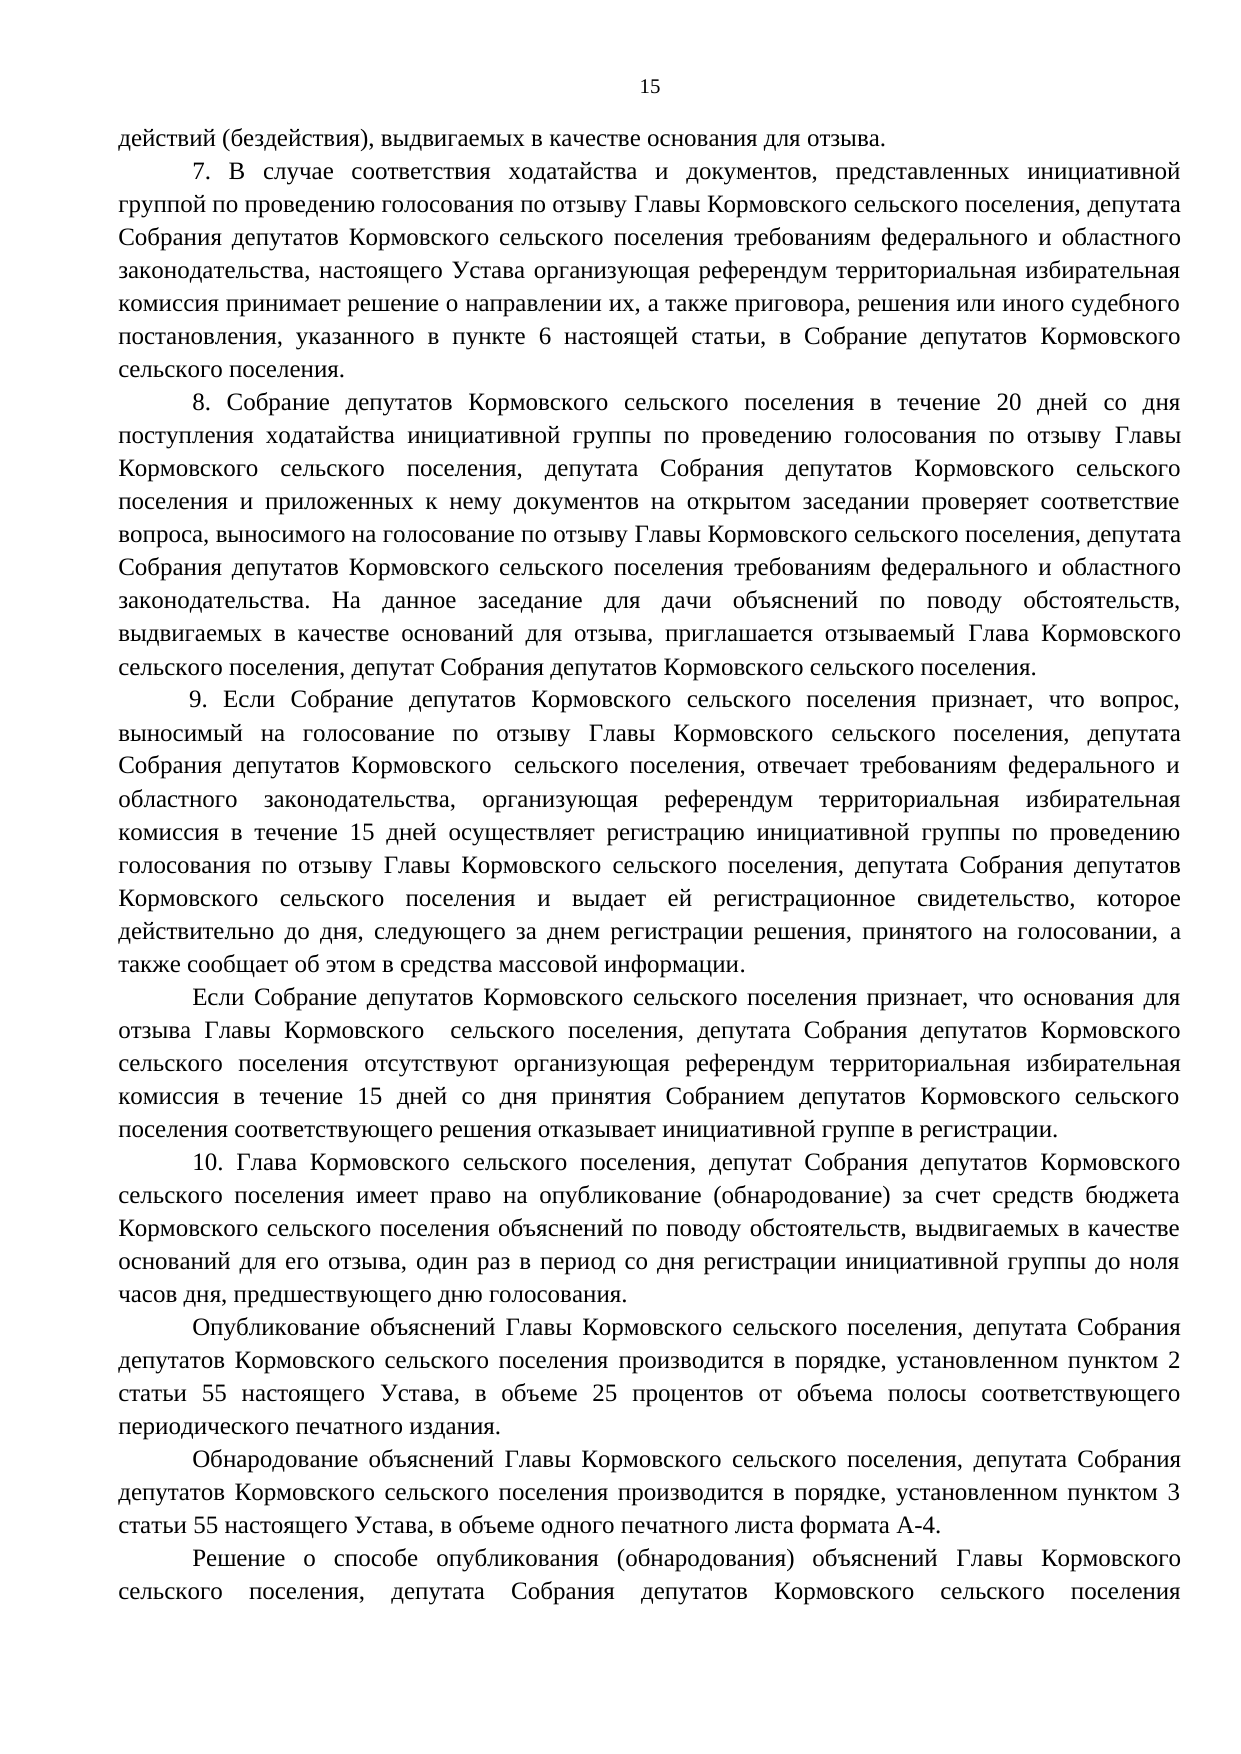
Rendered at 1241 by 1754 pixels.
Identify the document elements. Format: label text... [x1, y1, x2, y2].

text 9. Если Собрание депутатов Кормовского сельского поселения признает, что вопрос, выносимый на голосование по отзыву Главы Кормовского сельского поселения, депутата Собрания депутатов Кормовского сельского поселения, отвечает требованиям федерального и областного законодательства, организующая референдум территориальная избирательная комиссия в течение 15 дней осуществляет регистрацию инициативной группы по проведению голосования по отзыву Главы Кормовского сельского поселения, депутата Собрания депутатов Кормовского сельского поселения и выдает ей регистрационное свидетельство, которое действительно до дня, следующего за днем регистрации решения, принятого на голосовании, а также сообщает об этом в средства массовой информации. [118, 684, 1181, 977]
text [118, 1543, 1181, 1605]
text Обнародование объяснений Главы Кормовского сельского поселения, депутата Собрания депутатов Кормовского сельского поселения производится в порядке, установленном пунктом 3 статьи 55 настоящего Устава, в объеме одного печатного листа формата А-4. [118, 1444, 1181, 1539]
text 10. Глава Кормовского сельского поселения, депутат Собрания депутатов Кормовского сельского поселения имеет право на опубликование (обнародование) за счет средств бюджета Кормовского сельского поселения объяснений по поводу обстоятельств, выдвигаемых в качестве оснований для его отзыва, один раз в период со дня регистрации инициативной группы до ноля часов дня, предшествующего дню голосования. [118, 1147, 1181, 1308]
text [118, 123, 1181, 152]
text Опубликование объяснений Главы Кормовского сельского поселения, депутата Собрания депутатов Кормовского сельского поселения производится в порядке, установленном пунктом 2 статьи 55 настоящего Устава, в объеме 25 процентов от объема полосы соответствующего периодического печатного издания. [118, 1312, 1181, 1440]
text 7. В случае соответствия ходатайства и документов, представленных инициативной группой по проведению голосования по отзыву Главы Кормовского сельского поселения, депутата Собрания депутатов Кормовского сельского поселения требованиям федерального и областного законодательства, настоящего Устава организующая референдум территориальная избирательная комиссия принимает решение о направлении их, а также приговора, решения или иного судебного постановления, указанного в пункте 6 настоящей статьи, в Собрание депутатов Кормовского сельского поселения. [118, 156, 1181, 383]
text 8. Собрание депутатов Кормовского сельского поселения в течение 20 дней со дня поступления ходатайства инициативной группы по проведению голосования по отзыву Главы Кормовского сельского поселения, депутата Собрания депутатов Кормовского сельского поселения и приложенных к нему документов на открытом заседании проверяет соответствие вопроса, выносимого на голосование по отзыву Главы Кормовского сельского поселения, депутата Собрания депутатов Кормовского сельского поселения требованиям федерального и областного законодательства. На данное заседание для дачи объяснений по поводу обстоятельств, выдвигаемых в качестве оснований для отзыва, приглашается отзываемый Глава Кормовского сельского поселения, депутат Собрания депутатов Кормовского сельского поселения. [118, 387, 1181, 680]
text Если Собрание депутатов Кормовского сельского поселения признает, что основания для отзыва Главы Кормовского сельского поселения, депутата Собрания депутатов Кормовского сельского поселения отсутствуют организующая референдум территориальная избирательная комиссия в течение 15 дней со дня принятия Собранием депутатов Кормовского сельского поселения соответствующего решения отказывает инициативной группе в регистрации. [118, 982, 1181, 1143]
